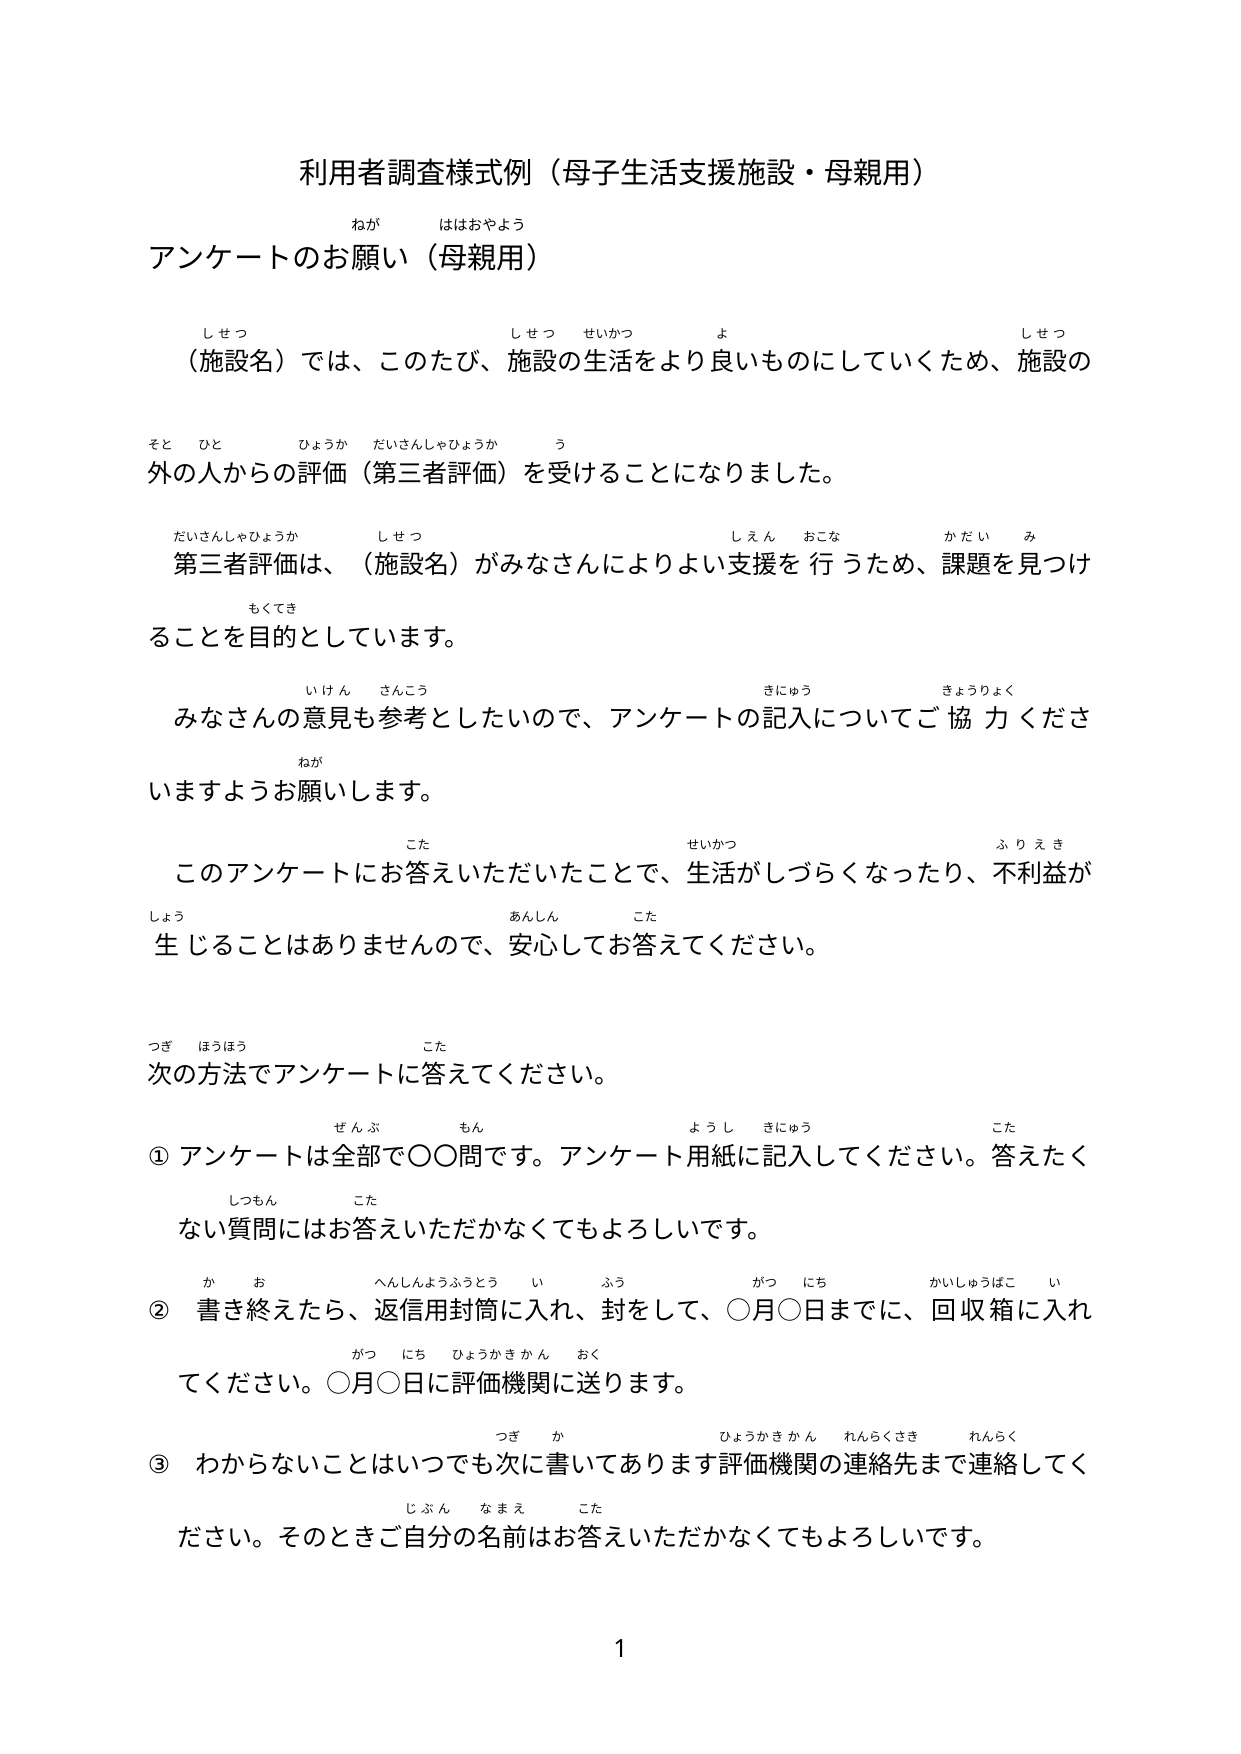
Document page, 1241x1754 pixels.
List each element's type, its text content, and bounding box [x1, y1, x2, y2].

text ③ わからないことはいつでもにいてありますのまでしてください。そのときごのはおえいただかなくてもよろしいです。 [148, 1427, 1092, 1553]
text 利用者調査様式例（母子生活支援施設・母親用） [148, 133, 1092, 208]
text は、（名）がみなさんによりよいをうため、をつけることをとしています。 [148, 527, 1092, 654]
text アンケートのおい（） [148, 208, 1092, 282]
text ① アンケートはで〇〇です。アンケートにしてください。えたくないにはおえいただかなくてもよろしいです。 [148, 1118, 1092, 1245]
text みなさんのもとしたいので、アンケートのについてごくださいますようおいします。 [148, 681, 1092, 808]
text ② きえたら、にれ、をして、○○までに、にれてください。○○ににります。 [148, 1272, 1092, 1399]
text （名）では、このたび、のをよりいものにしていくため、ののからの（）をけることになりました。 [148, 314, 1092, 499]
text のでアンケートにえてください。 [148, 1037, 1092, 1091]
text このアンケートにおえいただいたことで、がしづらくなったり、がじることはありませんので、しておえてください。 [148, 835, 1092, 962]
